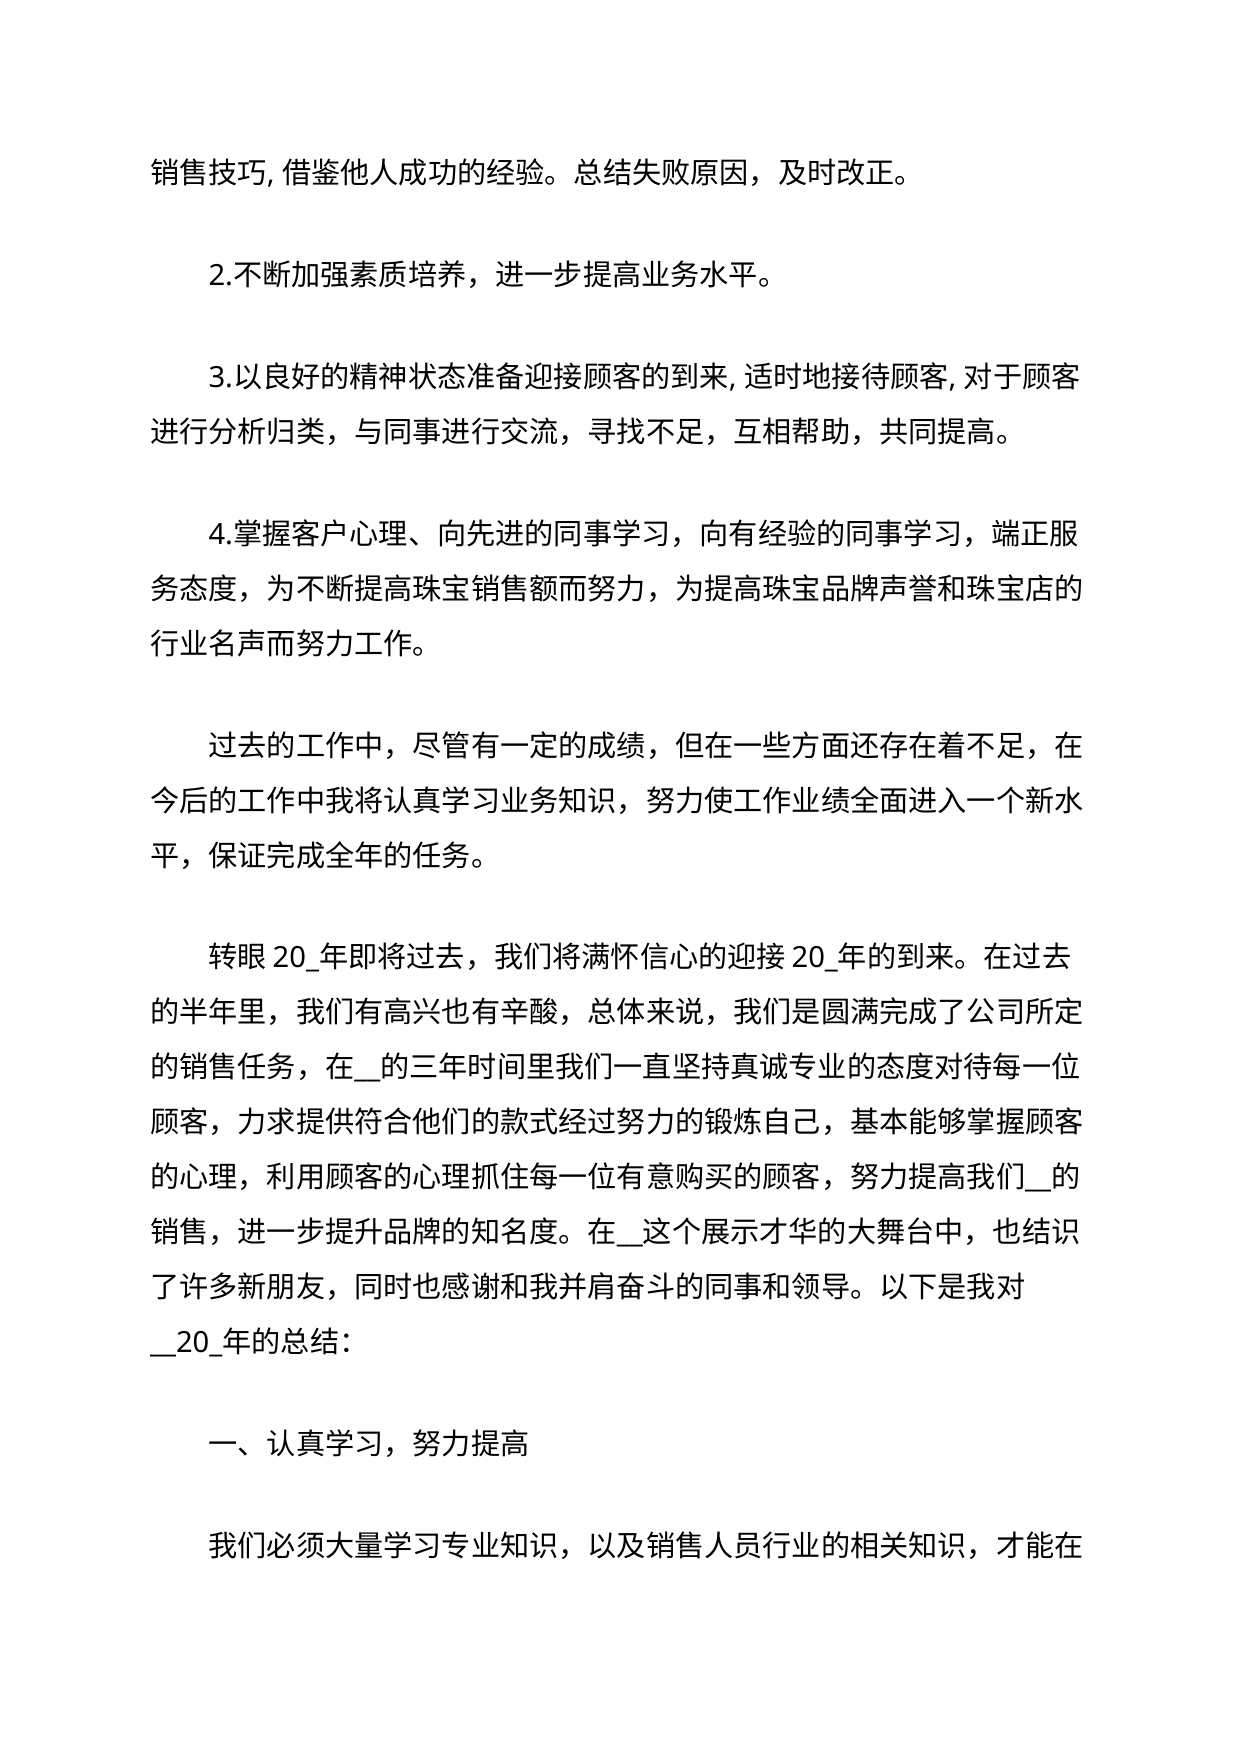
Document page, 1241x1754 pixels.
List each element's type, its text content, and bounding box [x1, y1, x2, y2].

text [150, 150, 1090, 192]
text 过去的工作中，尽管有一定的成绩，但在一些方面还存在着不足，在今后的工作中我将认真学习业务知识，努力使工作业绩全面进入一个新水平，保证完成全年的任务。 [150, 722, 1090, 874]
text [150, 1522, 1090, 1565]
text 转眼20_年即将过去，我们将满怀信心的迎接20_年的到来。在过去的半年里，我们有高兴也有辛酸，总体来说，我们是圆满完成了公司所定的销售任务，在__的三年时间里我们一直坚持真诚专业的态度对待每一位顾客，力求提供符合他们的款式经过努力的锻炼自己，基本能够掌握顾客的心理，利用顾客的心理抓住每一位有意购买的顾客，努力提高我们__的销售，进一步提升品牌的知名度。在__这个展示才华的大舞台中，也结识了许多新朋友，同时也感谢和我并肩奋斗的同事和领导。以下是我对__20_年的总结： [150, 934, 1090, 1361]
text 2.不断加强素质培养，进一步提高业务水平。 [150, 252, 1090, 294]
text 4.掌握客户心理、向先进的同事学习，向有经验的同事学习，端正服务态度，为不断提高珠宝销售额而努力，为提高珠宝品牌声誉和珠宝店的行业名声而努力工作。 [150, 511, 1090, 663]
text 3.以良好的精神状态准备迎接顾客的到来, 适时地接待顾客, 对于顾客进行分析归类，与同事进行交流，寻找不足，互相帮助，共同提高。 [150, 354, 1090, 451]
text 一、认真学习，努力提高 [150, 1421, 1090, 1463]
